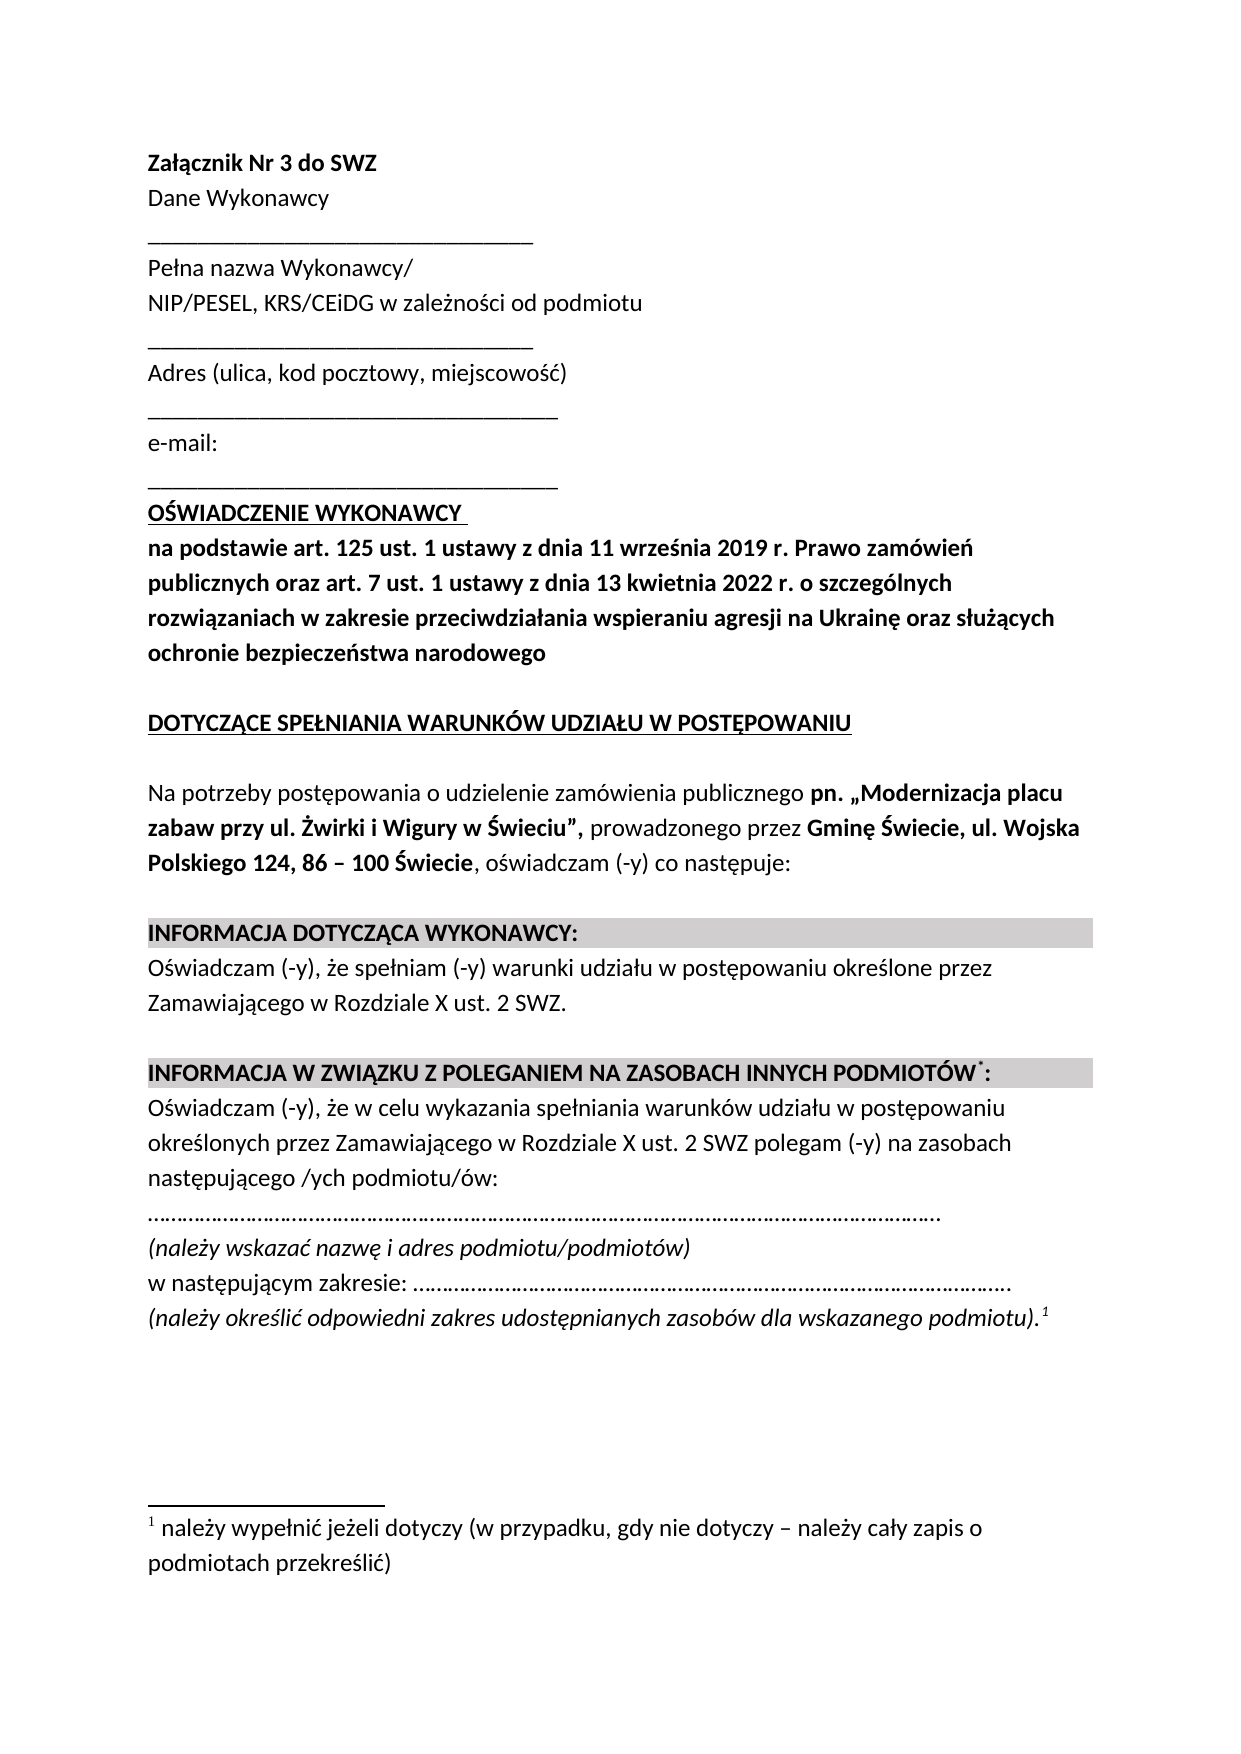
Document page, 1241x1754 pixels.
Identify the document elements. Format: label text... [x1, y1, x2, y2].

text INFORMACJA W ZWIĄZKU Z POLEGANIEM NA ZASOBACH INNYCH PODMIOTÓW*: [148, 1058, 1093, 1088]
text _______________________________ [148, 323, 1093, 353]
text e-mail: [148, 428, 1093, 458]
text DOTYCZĄCE SPEŁNIANIA WARUNKÓW UDZIAŁU W POSTĘPOWANIU [148, 708, 1093, 738]
list Na potrzeby postępowania o udzielenie zamówienia publicznego pn. „Modernizacja placu zabaw przy ul. Żwirki i Wigury w Świeciu”, prowadzonego przez Gminę Świecie, ul. Wojska Polskiego 124, 86 – 100 Świecie, oświadczam (-y) co następuje: [148, 778, 1093, 878]
text Dane Wykonawcy [148, 183, 1093, 213]
text Adres (ulica, kod pocztowy, miejscowość) [148, 358, 1093, 388]
text Pełna nazwa Wykonawcy/ [148, 253, 1093, 283]
text na podstawie art. 125 ust. 1 ustawy z dnia 11 września 2019 r. Prawo zamówień publicznych oraz art. 7 ust. 1 ustawy z dnia 13 kwietnia 2022 r. o szczególnych rozwiązaniach w zakresie przeciwdziałania wspieraniu agresji na Ukrainę oraz służących ochronie bezpieczeństwa narodowego [148, 533, 1093, 668]
text (należy wskazać nazwę i adres podmiotu/podmiotów) [148, 1233, 1093, 1263]
text OŚWIADCZENIE WYKONAWCY [148, 498, 1093, 528]
text _______________________________ [148, 218, 1093, 248]
text Załącznik Nr 3 do SWZ [148, 148, 1093, 178]
text Oświadczam (-y), że w celu wykazania spełniania warunków udziału w postępowaniu określonych przez Zamawiającego w Rozdziale X ust. 2 SWZ polegam (-y) na zasobach następującego /ych podmiotu/ów: ………………………………………………………………………………………………………………………… [148, 1093, 1093, 1228]
text INFORMACJA DOTYCZĄCA WYKONAWCY: [148, 918, 1093, 948]
text _________________________________ [148, 393, 1093, 423]
text Oświadczam (-y), że spełniam (-y) warunki udziału w postępowaniu określone przez Zamawiającego w Rozdziale X ust. 2 SWZ. [148, 953, 1093, 1018]
text _________________________________ [148, 463, 1093, 493]
text w następującym zakresie: ………………………………………………………………………………………….. (należy określić odpowiedni zakres udostępnianych zasobów dla wskazanego podmiotu). [148, 1268, 1093, 1333]
text NIP/PESEL, KRS/CEiDG w zależności od podmiotu [148, 288, 1093, 318]
